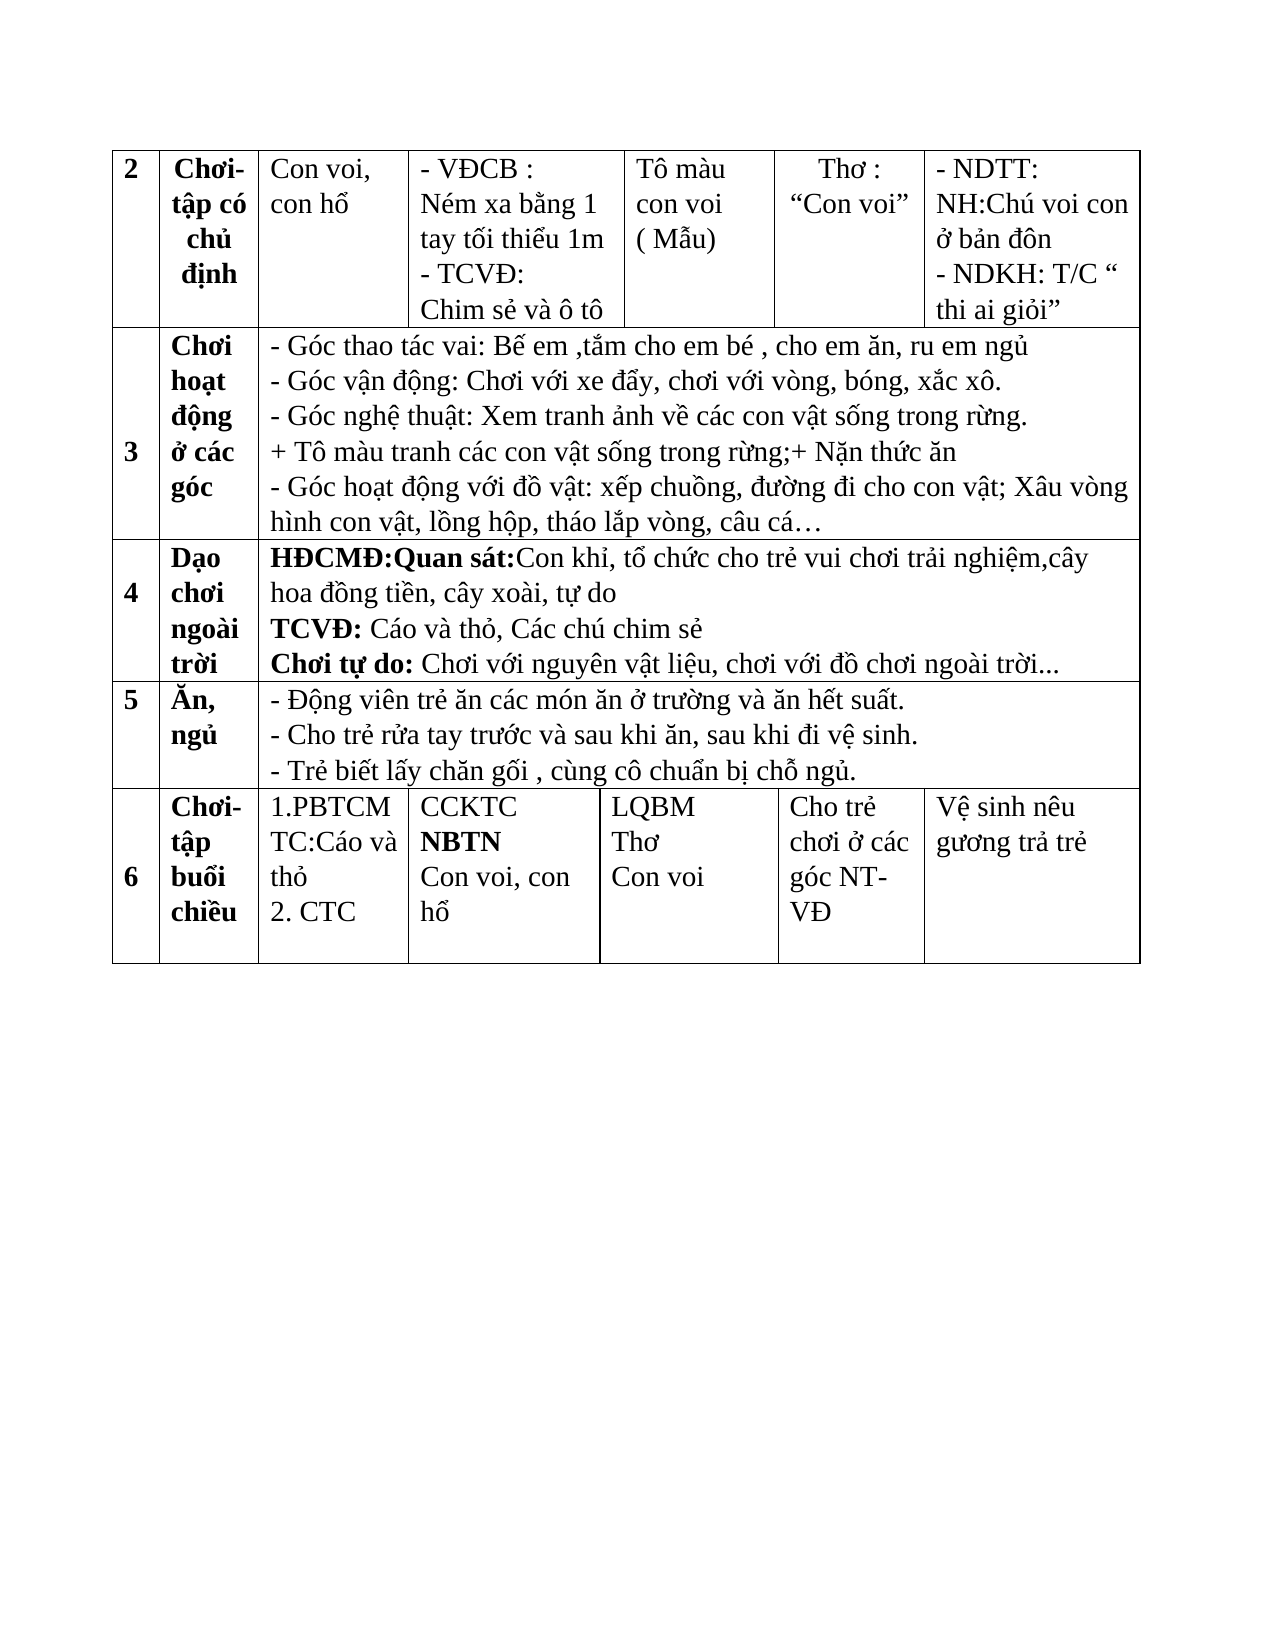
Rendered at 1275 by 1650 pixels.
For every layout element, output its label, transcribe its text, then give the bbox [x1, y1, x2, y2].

table_cell 3 [113, 328, 159, 539]
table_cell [259, 151, 408, 327]
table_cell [925, 151, 1139, 327]
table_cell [775, 151, 924, 327]
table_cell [160, 151, 258, 327]
table_cell Vệ sinh nêu gương trả trẻ [925, 789, 1139, 963]
table_cell 6 [113, 789, 159, 963]
table_cell Chơi- tập buổi chiều [160, 789, 258, 963]
table_cell Cho trẻ chơi ở các góc NT-VĐ [779, 789, 924, 963]
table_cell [625, 151, 774, 327]
table_cell 5 [113, 682, 159, 788]
table_cell Chơi hoạt động ở các góc [160, 328, 258, 539]
table_cell 1.PBTCMTC:Cáo và thỏ 2. CTC [259, 789, 408, 963]
table_cell HĐCMĐ:Quan sát:Con khỉ, tổ chức cho trẻ vui chơi trải nghiệm,cây hoa đồng tiền, cây xoài, tự do TCVĐ: Cáo và thỏ, Các chú chim sẻ Chơi tự do: Chơi với nguyên vật liệu, chơi với đồ chơi ngoài trời... [259, 540, 1139, 681]
table_cell Dạo chơi ngoài trời [160, 540, 258, 681]
table_cell Ăn, ngủ [160, 682, 258, 788]
table_cell - Góc thao tác vai: Bế em ,tắm cho em bé , cho em ăn, ru em ngủ - Góc vận động: Chơi với xe đẩy, chơi với vòng, bóng, xắc xô. - Góc nghệ thuật: Xem tranh ảnh về các con vật sống trong rừng. + Tô màu tranh các con vật sống trong rừng;+ Nặn thức ăn - Góc hoạt động với đồ vật: xếp chuồng, đường đi cho con vật; Xâu vòng hình con vật, lồng hộp, tháo lắp vòng, câu cá… [259, 328, 1139, 539]
table_cell LQBM Thơ Con voi [601, 789, 778, 963]
table_cell CCKTC NBTN Con voi, con hổ [409, 789, 599, 963]
table_cell - Động viên trẻ ăn các món ăn ở trường và ăn hết suất. - Cho trẻ rửa tay trước và sau khi ăn, sau khi đi vệ sinh. - Trẻ biết lấy chăn gối , cùng cô chuẩn bị chỗ ngủ. [259, 682, 1139, 788]
table_cell 4 [113, 540, 159, 681]
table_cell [409, 151, 624, 327]
table_cell 2 [113, 151, 159, 327]
